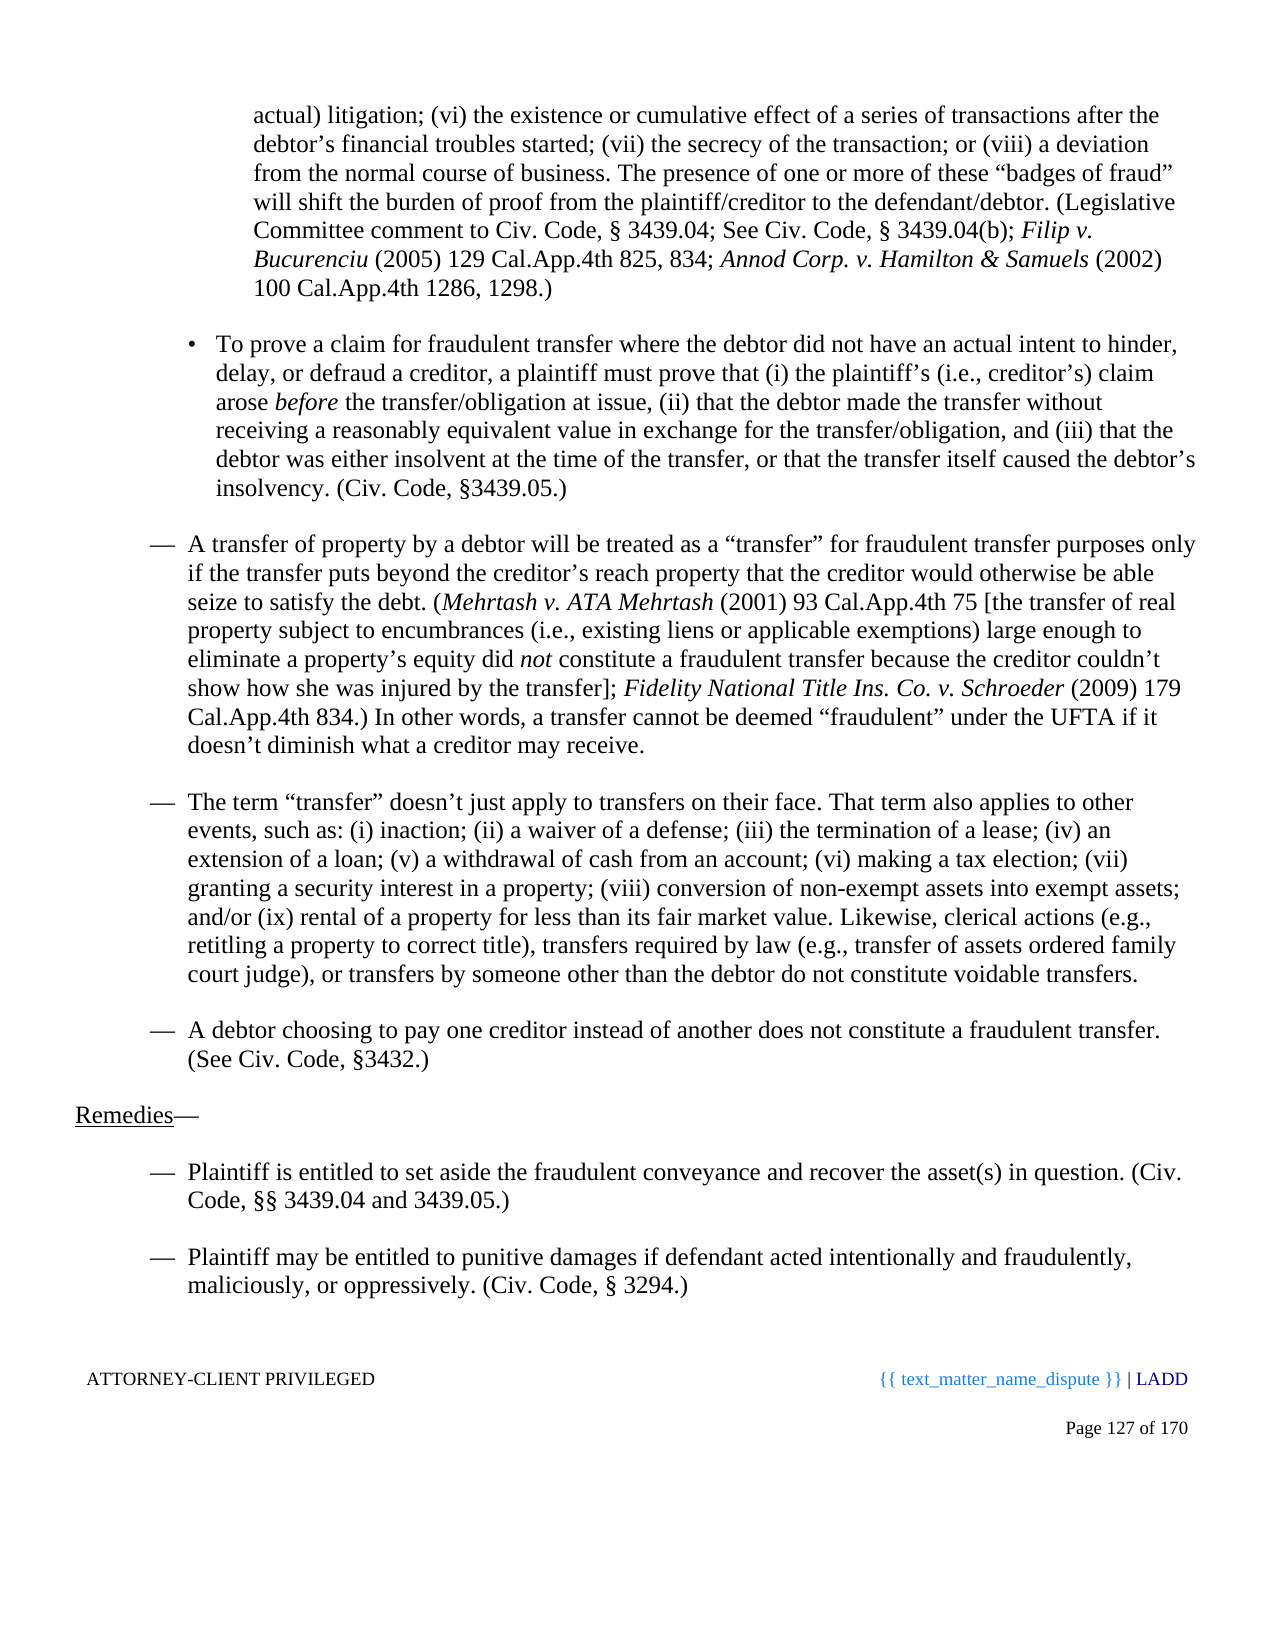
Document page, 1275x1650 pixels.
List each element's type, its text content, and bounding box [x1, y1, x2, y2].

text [216, 101, 1200, 302]
text — The term “transfer” doesn’t just apply to transfers on their face. That term also applies to other events, such as: (i) inaction; (ii) a waiver of a defense; (iii) the termination of a lease; (iv) an extension of a loan; (v) a withdrawal of cash from an account; (vi) making a tax election; (vii) granting a security interest in a property; (viii) conversion of non-exempt assets into exempt assets; and/or (ix) rental of a property for less than its fair market value. Likewise, clerical actions (e.g., retitling a property to correct title), transfers required by law (e.g., transfer of assets ordered family court judge), or transfers by someone other than the debtor do not constitute voidable transfers. [150, 787, 1200, 988]
text — A debtor choosing to pay one creditor instead of another does not constitute a fraudulent transfer. (See Civ. Code, §3432.) [150, 1016, 1200, 1073]
text — Plaintiff is entitled to set aside the fraudulent conveyance and recover the asset(s) in question. (Civ. Code, §§ 3439.04 and 3439.05.) [150, 1157, 1200, 1214]
text Remedies— [75, 1101, 1200, 1129]
text — A transfer of property by a debtor will be treated as a “transfer” for fraudulent transfer purposes only if the transfer puts beyond the creditor’s reach property that the creditor would otherwise be able seize to satisfy the debt. (Mehrtash v. ATA Mehrtash (2001) 93 Cal.App.4th 75 [the transfer of real property subject to encumbrances (i.e., existing liens or applicable exemptions) large enough to eliminate a property’s equity did not constitute a fraudulent transfer because the creditor couldn’t show how she was injured by the transfer]; Fidelity National Title Ins. Co. v. Schroeder (2009) 179 Cal.App.4th 834.) In other words, a transfer cannot be deemed “fraudulent” under the UFTA if it doesn’t diminish what a creditor may receive. [150, 529, 1200, 759]
text • To prove a claim for fraudulent transfer where the debtor did not have an actual intent to hinder, delay, or defraud a creditor, a plaintiff must prove that (i) the plaintiff’s (i.e., creditor’s) claim arose before the transfer/obligation at issue, (ii) that the debtor made the transfer without receiving a reasonably equivalent value in exchange for the transfer/obligation, and (iii) that the debtor was either insolvent at the time of the transfer, or that the transfer itself caused the debtor’s insolvency. (Civ. Code, §3439.05.) [187, 329, 1200, 502]
text — Plaintiff may be entitled to punitive damages if defendant acted intentionally and fraudulently, maliciously, or oppressively. (Civ. Code, § 3294.) [150, 1242, 1200, 1299]
